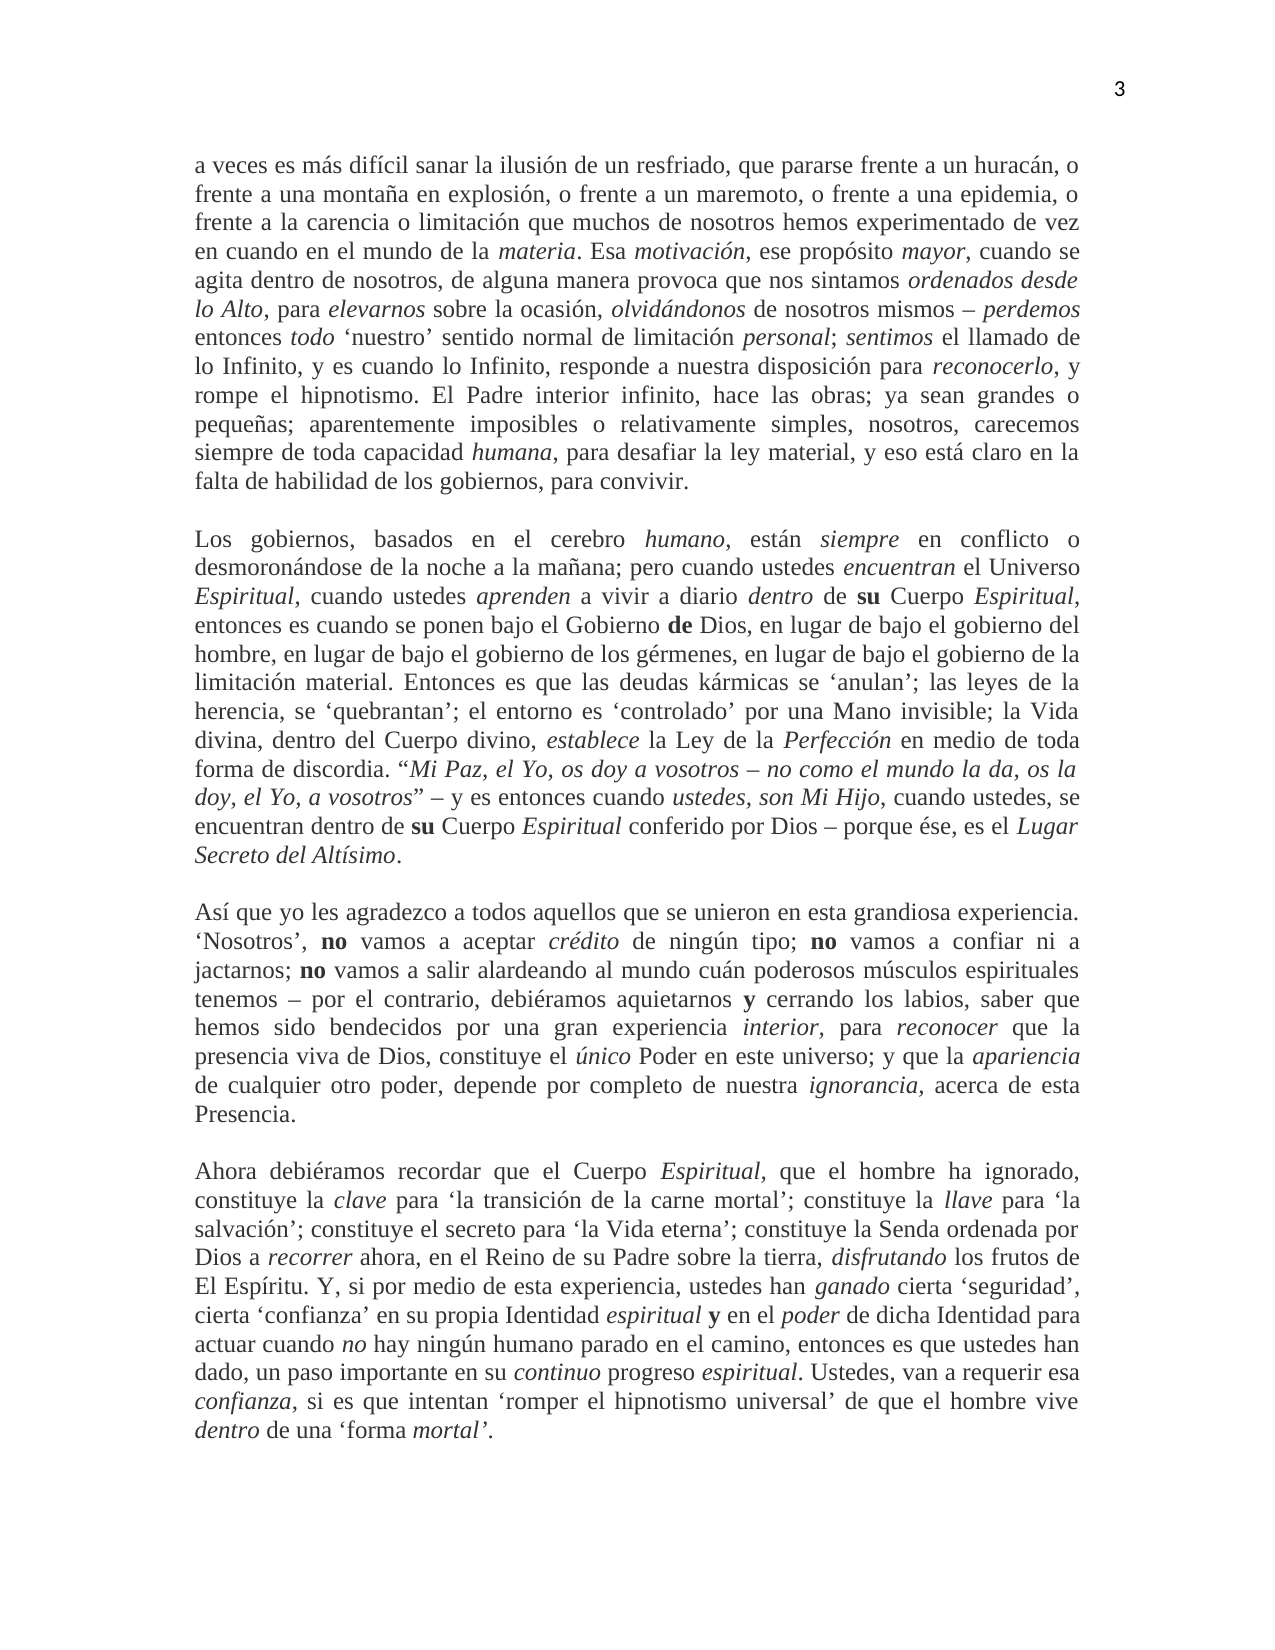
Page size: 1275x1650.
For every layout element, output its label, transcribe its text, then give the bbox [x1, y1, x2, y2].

text Ahora debiéramos recordar que el Cuerpo Espiritual, que el hombre ha ignorado, constituye la clave para ‘la transición de la carne mortal’; constituye la llave para ‘la salvación’; constituye el secreto para ‘la Vida eterna’; constituye la Senda ordenada por Dios a recorrer ahora, en el Reino de su Padre sobre la tierra, disfrutando los frutos de El Espíritu. Y, si por medio de esta experiencia, ustedes han ganado cierta ‘seguridad’, cierta ‘confianza’ en su propia Identidad espiritual y en el poder de dicha Identidad para actuar cuando no hay ningún humano parado en el camino, entonces es que ustedes han dado, un paso importante en su continuo progreso espiritual. Ustedes, van a requerir esa confianza, si es que intentan ‘romper el hipnotismo universal’ de que el hombre vive dentro de una ‘forma mortal’. [194, 1156, 1080, 1444]
text Así que yo les agradezco a todos aquellos que se unieron en esta grandiosa experiencia. ‘Nosotros’, no vamos a aceptar crédito de ningún tipo; no vamos a confiar ni a jactarnos; no vamos a salir alardeando al mundo cuán poderosos músculos espirituales tenemos – por el contrario, debiéramos aquietarnos y cerrando los labios, saber que hemos sido bendecidos por una gran experiencia interior, para reconocer que la presencia viva de Dios, constituye el único Poder en este universo; y que la apariencia de cualquier otro poder, depende por completo de nuestra ignorancia, acerca de esta Presencia. [194, 897, 1080, 1127]
text Los gobiernos, basados en el cerebro humano, están siempre en conflicto o desmoronándose de la noche a la mañana; pero cuando ustedes encuentran el Universo Espiritual, cuando ustedes aprenden a vivir a diario dentro de su Cuerpo Espiritual, entonces es cuando se ponen bajo el Gobierno de Dios, en lugar de bajo el gobierno del hombre, en lugar de bajo el gobierno de los gérmenes, en lugar de bajo el gobierno de la limitación material. Entonces es que las deudas kármicas se ‘anulan’; las leyes de la herencia, se ‘quebrantan’; el entorno es ‘controlado’ por una Mano invisible; la Vida divina, dentro del Cuerpo divino, establece la Ley de la Perfección en medio de toda forma de discordia. “Mi Paz, el Yo, os doy a vosotros – no como el mundo la da, os la doy, el Yo, a vosotros” – y es entonces cuando ustedes, son Mi Hijo, cuando ustedes, se encuentran dentro de su Cuerpo Espiritual conferido por Dios – porque ése, es el Lugar Secreto del Altísimo. [194, 524, 1080, 869]
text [194, 150, 1080, 495]
